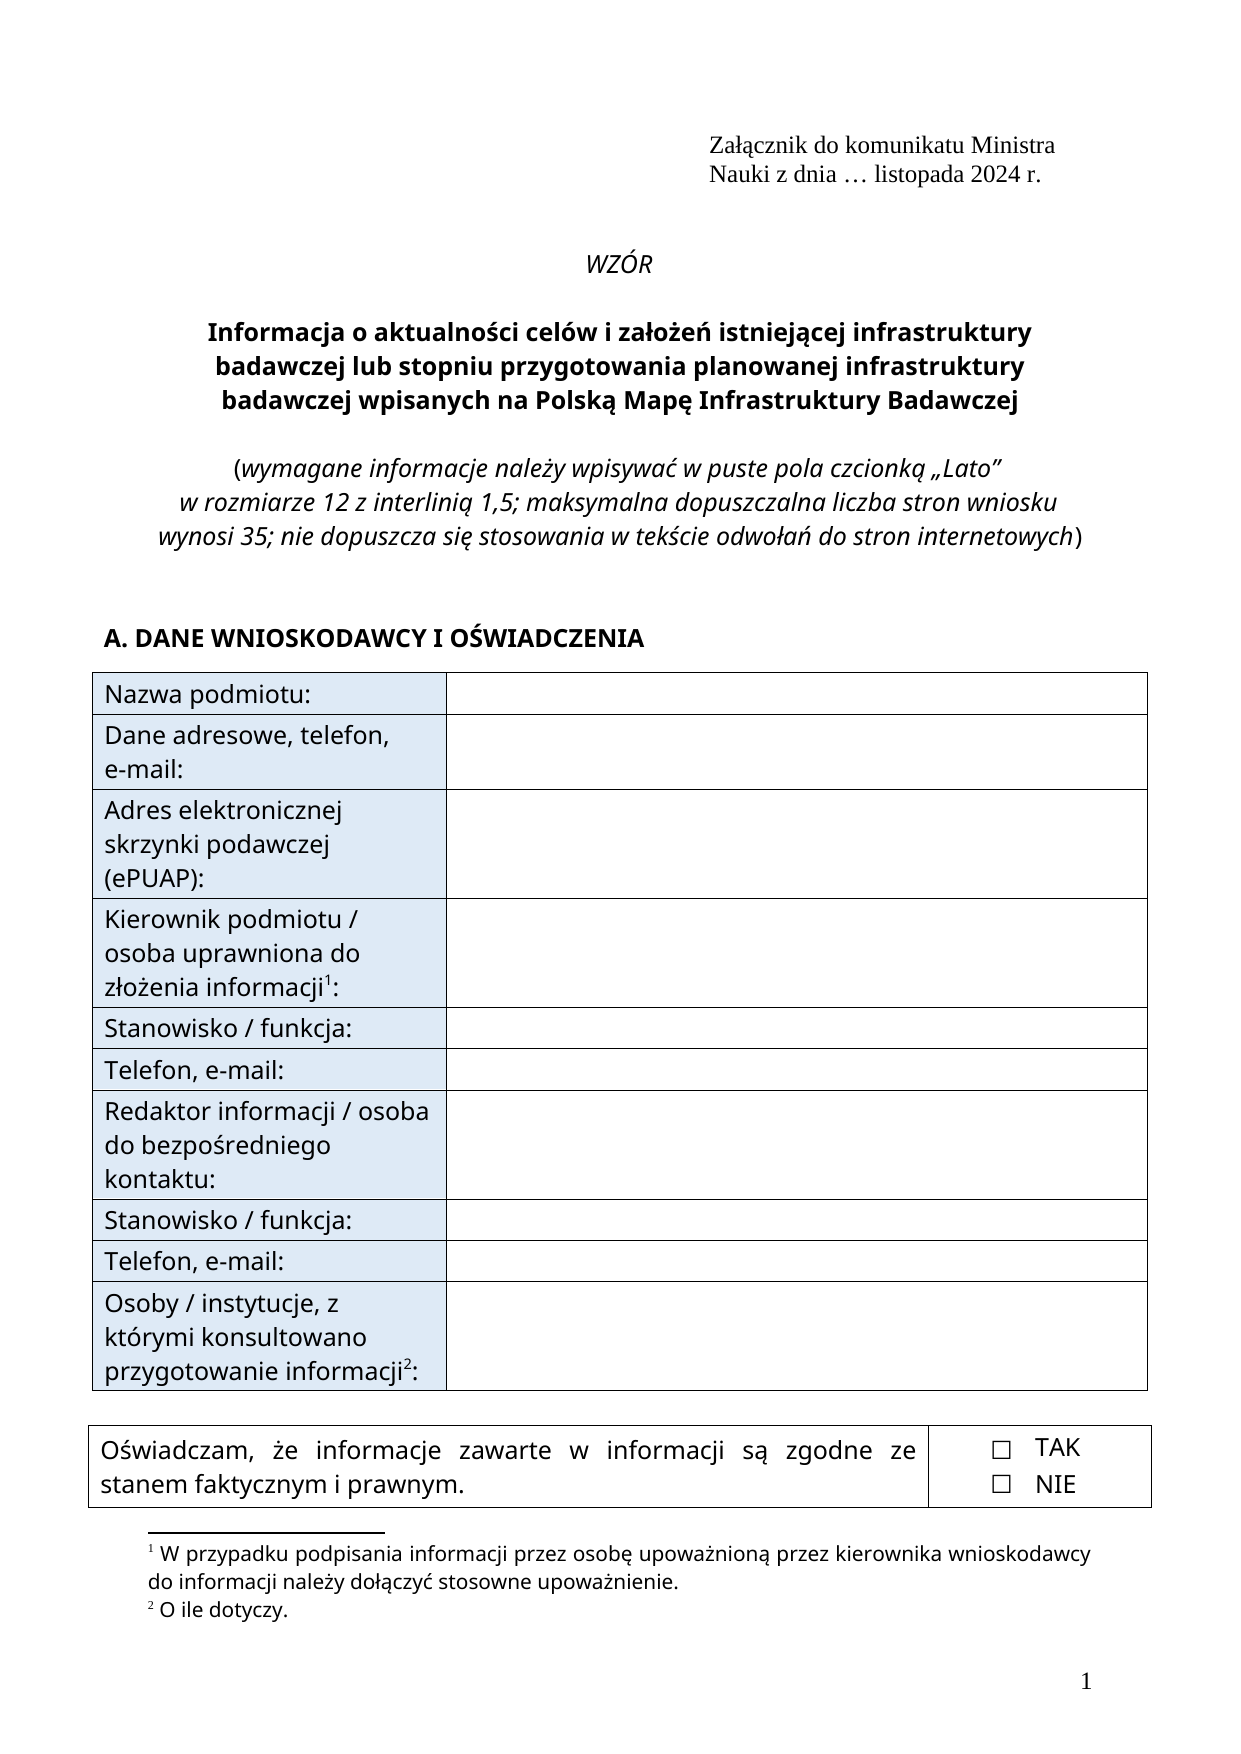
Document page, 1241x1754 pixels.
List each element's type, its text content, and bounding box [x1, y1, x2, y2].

table_cell Dane adresowe, telefon, e-mail: [93, 715, 446, 789]
text Załącznik do komunikatu Ministra Nauki z dnia … listopada 2024 r. [709, 130, 1092, 187]
text A. DANE WNIOSKODAWCY I OŚWIADCZENIA [103, 621, 1092, 655]
table_cell [447, 1008, 1147, 1048]
table_cell Kierownik podmiotu / osoba uprawniona do złożenia informacji: [93, 899, 446, 1007]
table_cell Redaktor informacji / osoba do bezpośredniego kontaktu: [93, 1091, 446, 1198]
table_cell [447, 899, 1147, 1007]
table_cell Telefon, e-mail: [93, 1049, 446, 1089]
text Informacja o aktualności celów i założeń istniejącej infrastruktury badawczej lub stopniu przygotowania planowanej infrastruktury badawczej wpisanych na Polską Mapę Infrastruktury Badawczej [148, 314, 1092, 417]
table_header Nazwa podmiotu: [93, 673, 446, 714]
table_cell [447, 1091, 1147, 1198]
table_cell [447, 1049, 1147, 1089]
table_cell Telefon, e-mail: [93, 1241, 446, 1281]
table_cell [447, 1241, 1147, 1281]
table_cell Adres elektronicznej skrzynki podawczej (ePUAP): [93, 790, 446, 898]
table_cell Stanowisko / funkcja: [93, 1200, 446, 1240]
table_header TAK NIE [1024, 1426, 1151, 1507]
table_header [929, 1426, 1024, 1507]
text WZÓR [148, 246, 1092, 281]
table_cell Stanowisko / funkcja: [93, 1008, 446, 1048]
table_header [447, 673, 1147, 714]
text (wymagane informacje należy wpisywać w puste pola czcionką „Lato” w rozmiarze 12 z interlinią 1,5; maksymalna dopuszczalna liczba stron wniosku wynosi 35; nie dopuszcza się stosowania w tekście odwołań do stron internetowych) [148, 451, 1092, 553]
table_cell [447, 1200, 1147, 1240]
table_cell [447, 715, 1147, 789]
table_cell Osoby / instytucje, z którymi konsultowano przygotowanie informacji: [93, 1282, 446, 1390]
table_cell [447, 1282, 1147, 1390]
table_header Oświadczam, że informacje zawarte w informacji są zgodne ze stanem faktycznym i prawnym. [89, 1426, 928, 1507]
table_cell [447, 790, 1147, 898]
